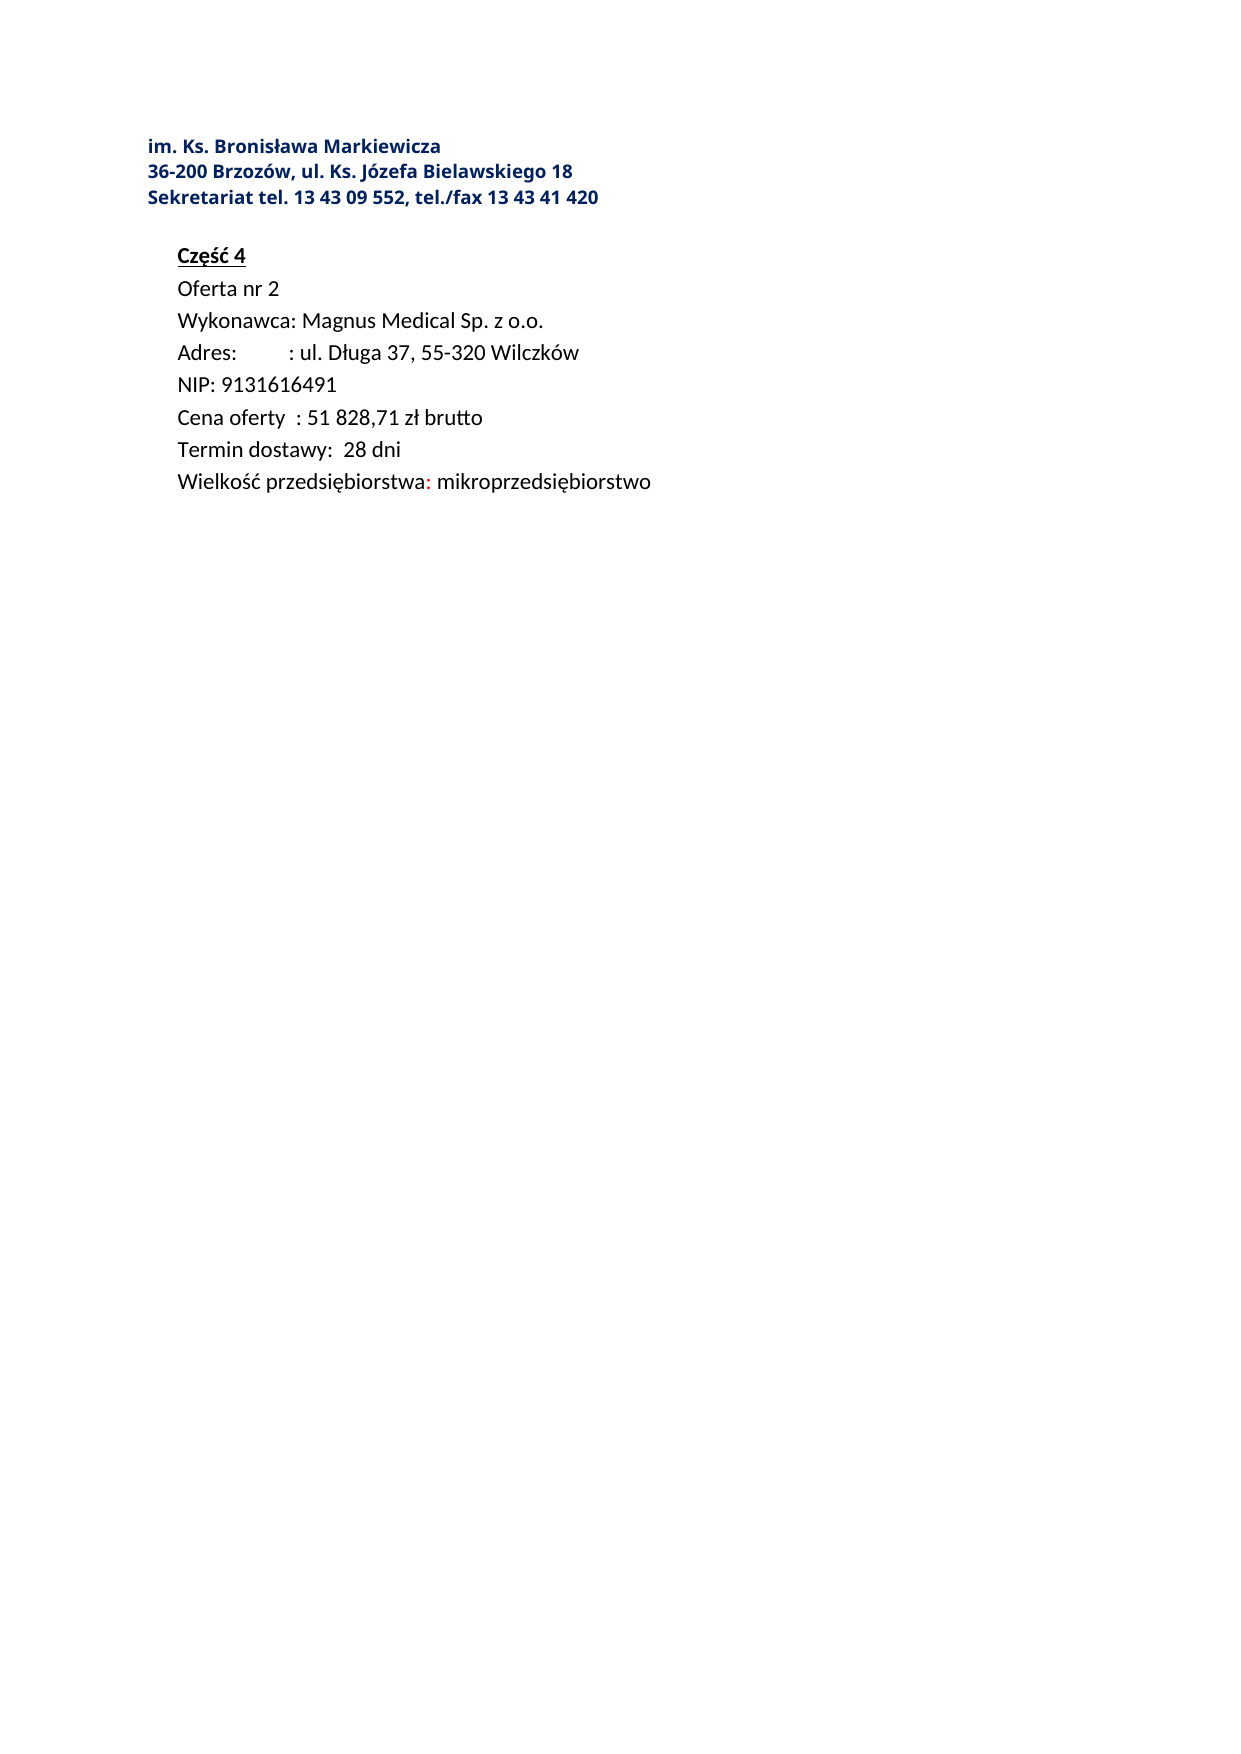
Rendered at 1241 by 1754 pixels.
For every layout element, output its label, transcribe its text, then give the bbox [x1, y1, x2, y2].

text Wielkość przedsiębiorstwa: mikroprzedsiębiorstwo [148, 467, 1093, 495]
text Wykonawca: Magnus Medical Sp. z o.o. [177, 306, 1093, 334]
text Termin dostawy: 28 dni [177, 435, 1093, 463]
text 36-200 Brzozów, ul. Ks. Józefa Bielawskiego 18 [148, 158, 1093, 184]
text Cena oferty : 51 828,71 zł brutto [177, 403, 1093, 431]
text Sekretariat tel. 13 43 09 552, tel./fax 13 43 41 420 [148, 184, 1093, 209]
text im. Ks. Bronisława Markiewicza [148, 133, 1092, 158]
text NIP: 9131616491 [177, 370, 1093, 398]
text Adres: : ul. Długa 37, 55-320 Wilczków [177, 338, 1093, 366]
text Część 4 [148, 242, 1093, 270]
text Oferta nr 2 [177, 274, 1093, 302]
